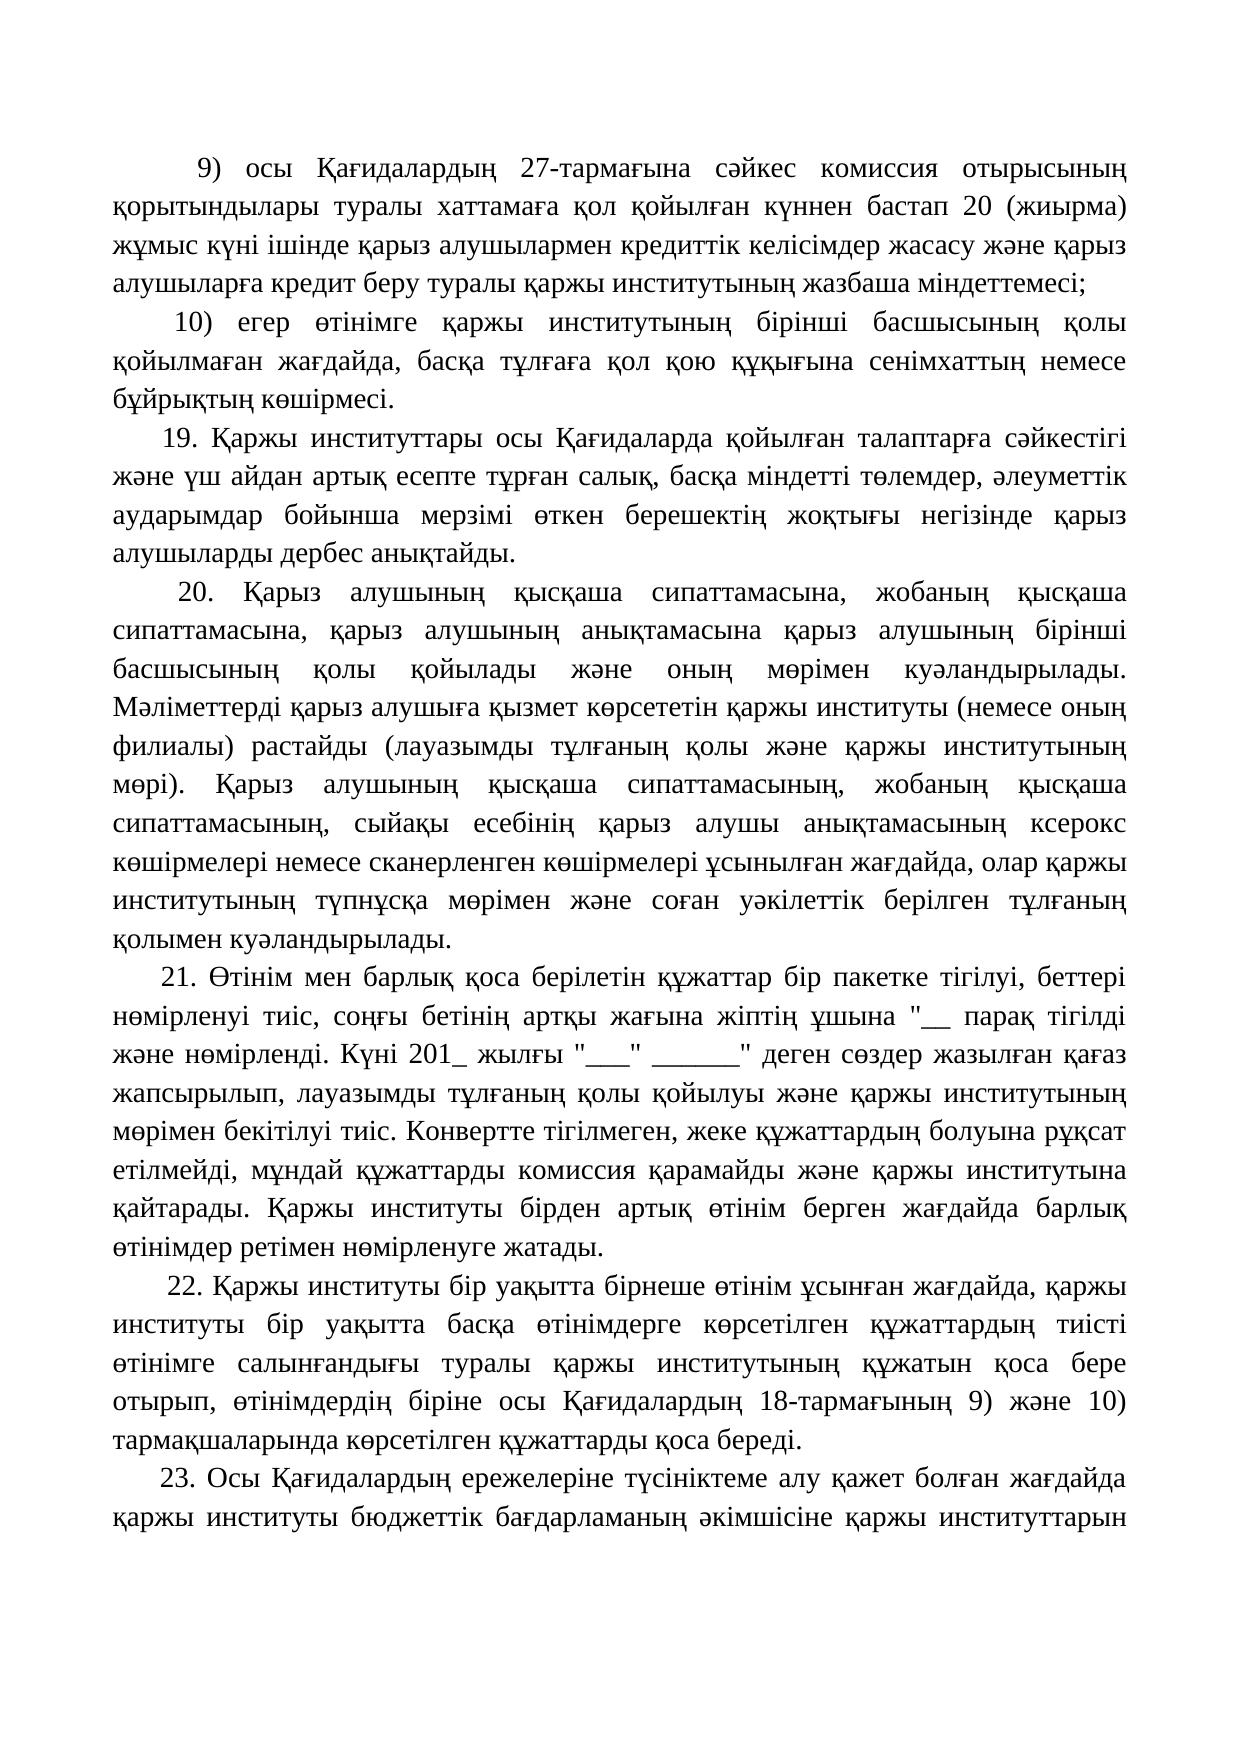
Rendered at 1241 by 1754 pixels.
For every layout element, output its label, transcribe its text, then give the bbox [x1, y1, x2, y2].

text 20. Қарыз алушының қысқаша сипаттамасына, жобаның қысқаша сипаттамасына, қарыз алушының анықтамасына қарыз алушының бірінші басшысының қолы қойылады және оның мөрімен куәландырылады. Мәліметтерді қарыз алушыға қызмет көрсететін қаржы институты (немесе оның филиалы) растайды (лауазымды тұлғаның қолы және қаржы институтының мөрі). Қарыз алушының қысқаша сипаттамасының, жобаның қысқаша сипаттамасының, сыйақы есебінің қарыз алушы анықтамасының ксерокс көшірмелері немесе сканерленген көшірмелері ұсынылған жағдайда, олар қаржы институтының түпнұсқа мөрімен және соған уәкілеттік берілген тұлғаның қолымен куәландырылады. [112, 574, 1128, 954]
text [112, 1460, 1128, 1532]
text 21. Өтінім мен барлық қоса берілетін құжаттар бір пакетке тігілуі, беттері нөмірленуі тиіс, соңғы бетінің артқы жағына жіптің ұшына "__ парақ тігілді және нөмірленді. Күні 201_ жылғы "___" ______" деген сөздер жазылған қағаз жапсырылып, лауазымды тұлғаның қолы қойылуы және қаржы институтының мөрімен бекітілуі тиіс. Конвертте тігілмеген, жеке құжаттардың болуына рұқсат етілмейді, мұндай құжаттарды комиссия қарамайды және қаржы институтына қайтарады. Қаржы институты бірден артық өтінім берген жағдайда барлық өтінімдер ретімен нөмірленуге жатады. [112, 959, 1128, 1263]
text 9) осы Қағидалардың 27-тармағына сәйкес комиссия отырысының қорытындылары туралы хаттамаға қол қойылған күннен бастап 20 (жиырма) жұмыс күні ішінде қарыз алушылармен кредиттік келісімдер жасасу және қарыз алушыларға кредит беру туралы қаржы институтының жазбаша міндеттемесі; [112, 150, 1128, 299]
text 10) егер өтінімге қаржы институтының бірінші басшысының қолы қойылмаған жағдайда, басқа тұлғаға қол қою құқығына сенімхаттың немесе бұйрықтың көшірмесі. [112, 304, 1128, 415]
text 19. Қаржы институттары осы Қағидаларда қойылған талаптарға сәйкестігі және үш айдан артық есепте тұрған салық, басқа міндетті төлемдер, әлеуметтік аударымдар бойынша мерзімі өткен берешектің жоқтығы негізінде қарыз алушыларды дербес анықтайды. [112, 420, 1128, 569]
text 22. Қаржы институты бір уақытта бірнеше өтінім ұсынған жағдайда, қаржы институты бір уақытта басқа өтінімдерге көрсетілген құжаттардың тиісті өтінімге салынғандығы туралы қаржы институтының құжатын қоса бере отырып, өтінімдердің біріне осы Қағидалардың 18-тармағының 9) және 10) тармақшаларында көрсетілген құжаттарды қоса береді. [112, 1268, 1128, 1455]
